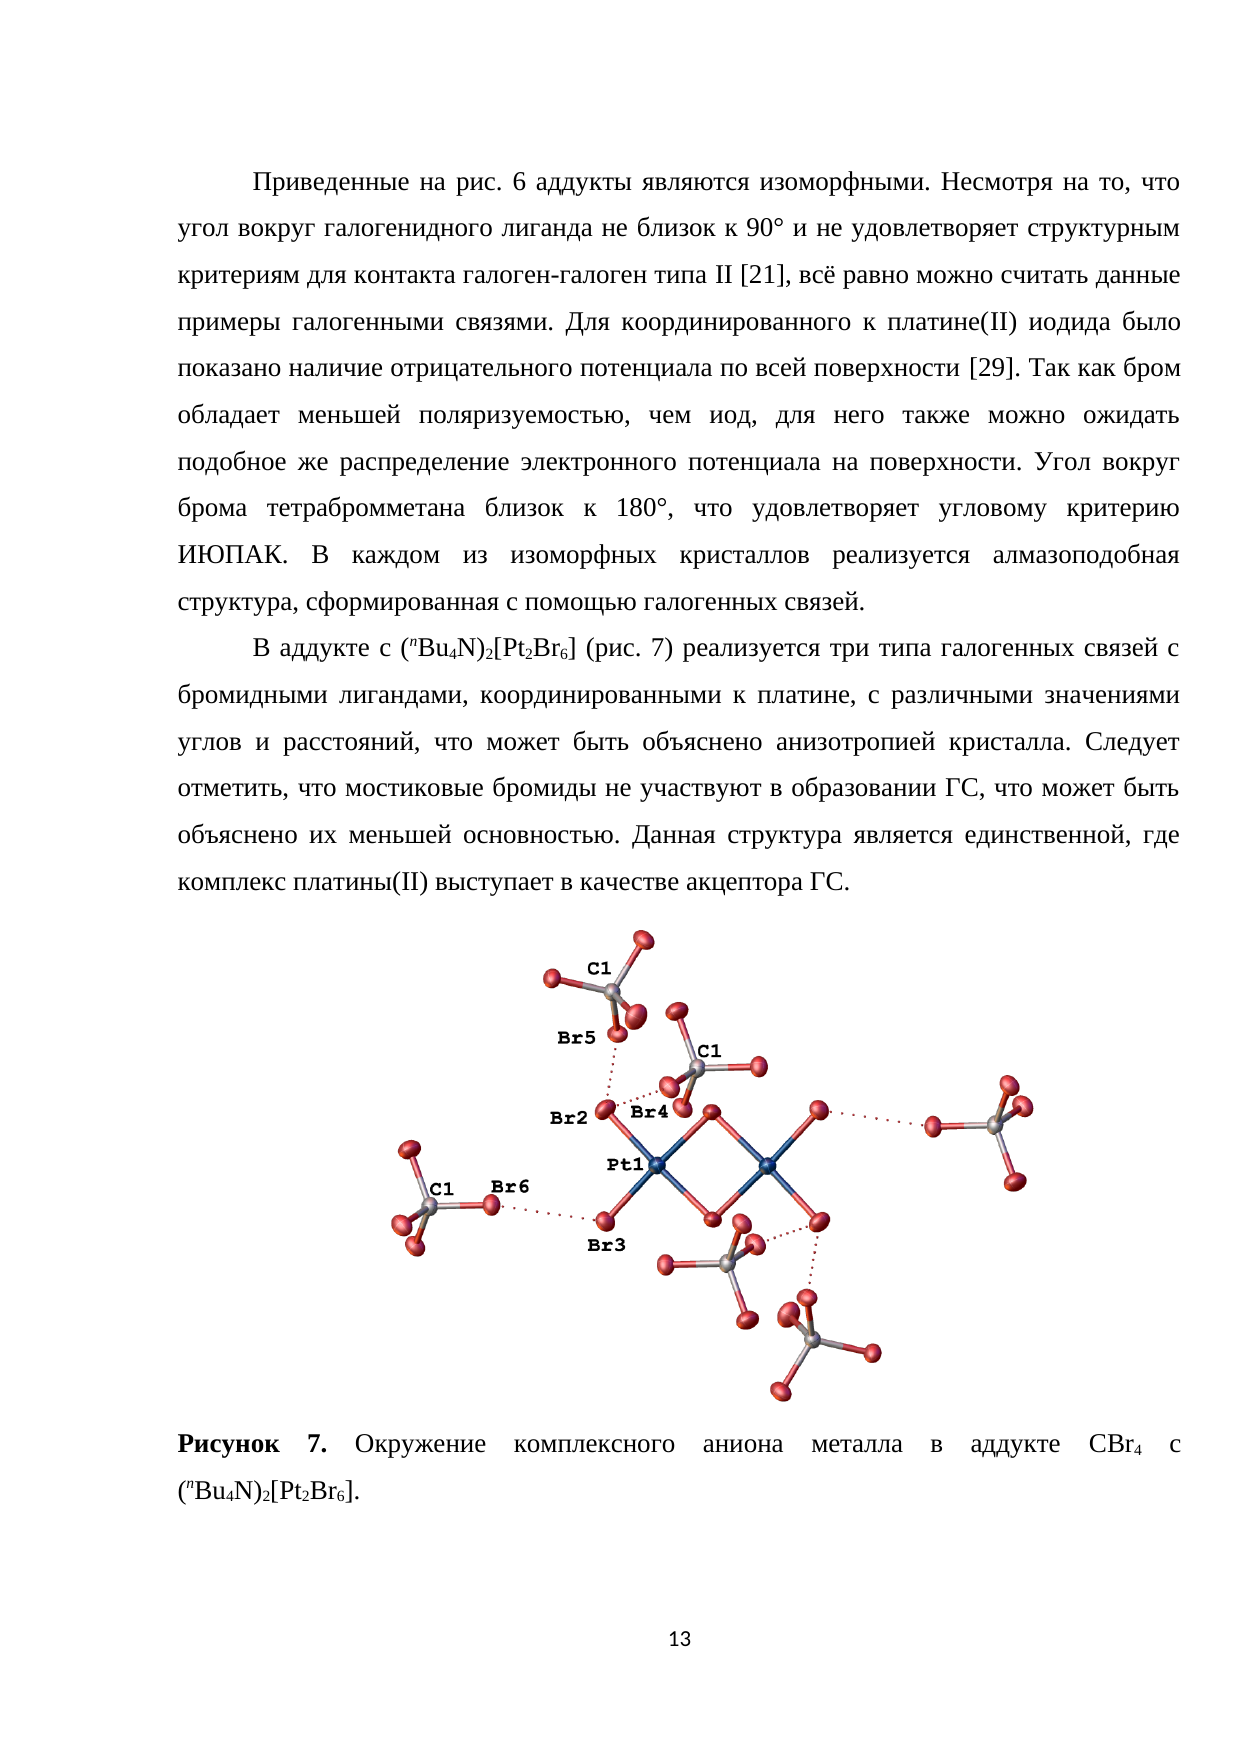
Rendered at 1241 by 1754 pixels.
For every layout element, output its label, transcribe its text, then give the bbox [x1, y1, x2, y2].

text Приведенные на рис. 6 аддукты являются изоморфными. Несмотря на то, что угол вокруг галогенидного лиганда не близок к 90° и не удовлетворяет структурным критериям для контакта галоген-галоген типа II [21], всё равно можно считать данные примеры галогенными связями. Для координированного к платине(II) иодида было показано наличие отрицательного потенциала по всей поверхности [29]. Так как бром обладает меньшей поляризуемостью, чем иод, для него также можно ожидать подобное же распределение электронного потенциала на поверхности. Угол вокруг брома тетрабромметана близок к 180°, что удовлетворяет угловому критерию ИЮПАК. В каждом из изоморфных кристаллов реализуется алмазоподобная структура, сформированная с помощью галогенных связей. [177, 165, 1181, 616]
text Рисунок 7. Окружение комплексного аниона металла в аддукте CBr4 c (nBu4N)2[Pt2Br6]. [177, 1427, 1181, 1505]
text В аддукте c (nBu4N)2[Pt2Br6] (рис. 7) реализуется три типа галогенных связей с бромидными лигандами, координированными к платине, с различными значениями углов и расстояний, что может быть объяснено анизотропией кристалла. Следует отметить, что мостиковые бромиды не участвуют в образовании ГС, что может быть объяснено их меньшей основностью. Данная структура является единственной, где комплекс платины(II) выступает в качестве акцептора ГС. [177, 631, 1181, 896]
picture [385, 911, 1048, 1414]
